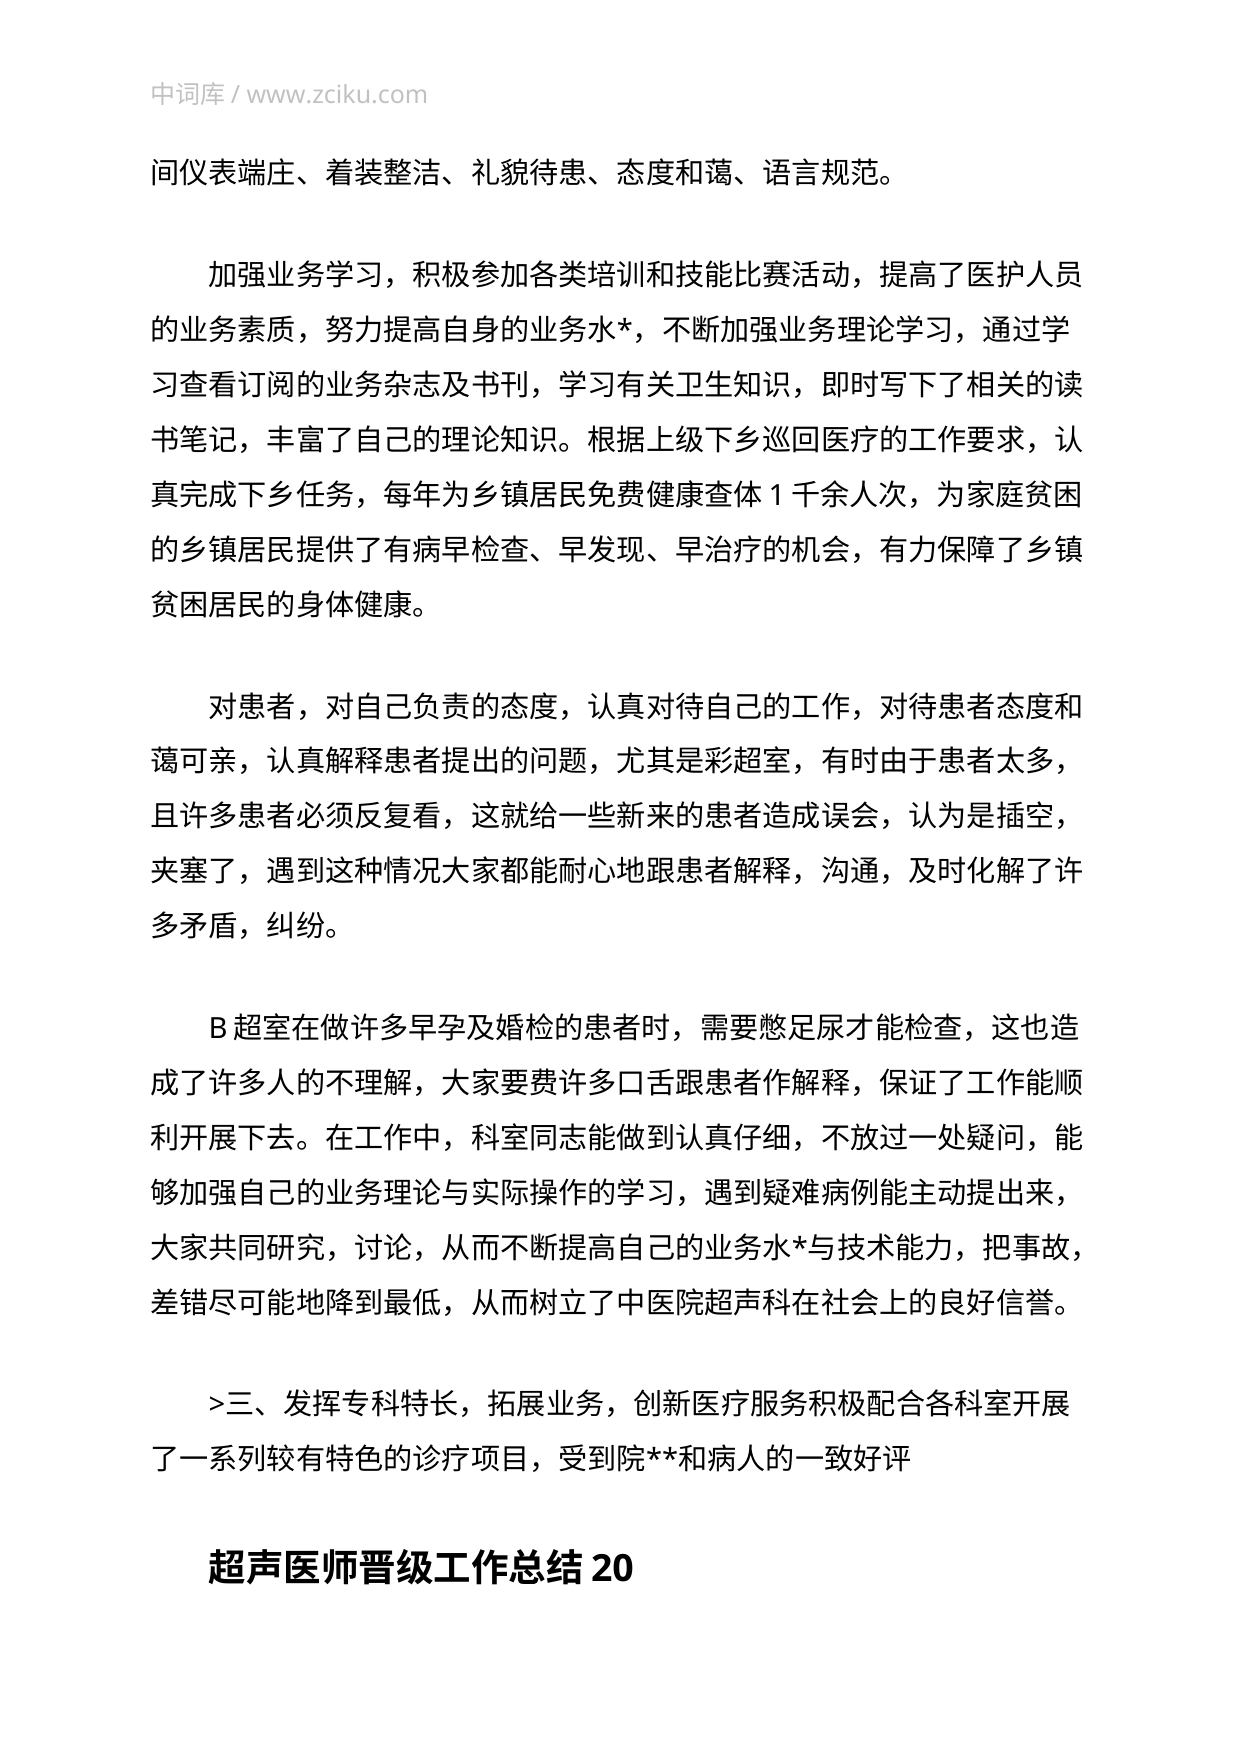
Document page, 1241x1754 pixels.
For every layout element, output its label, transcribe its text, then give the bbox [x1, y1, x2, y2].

text 超声医师晋级工作总结20 [150, 1538, 1090, 1592]
text 加强业务学习，积极参加各类培训和技能比赛活动，提高了医护人员的业务素质，努力提高自身的业务水*，不断加强业务理论学习，通过学习查看订阅的业务杂志及书刊，学习有关卫生知识，即时写下了相关的读书笔记，丰富了自己的理论知识。根据上级下乡巡回医疗的工作要求，认真完成下乡任务，每年为乡镇居民免费健康查体1千余人次，为家庭贫困的乡镇居民提供了有病早检查、早发现、早治疗的机会，有力保障了乡镇贫困居民的身体健康。 [150, 252, 1090, 624]
text >三、发挥专科特长，拓展业务，创新医疗服务积极配合各科室开展了一系列较有特色的诊疗项目，受到院**和病人的一致好评 [150, 1381, 1090, 1478]
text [150, 150, 1090, 192]
text B超室在做许多早孕及婚检的患者时，需要憋足尿才能检查，这也造成了许多人的不理解，大家要费许多口舌跟患者作解释，保证了工作能顺利开展下去。在工作中，科室同志能做到认真仔细，不放过一处疑问，能够加强自己的业务理论与实际操作的学习，遇到疑难病例能主动提出来，大家共同研究，讨论，从而不断提高自己的业务水*与技术能力，把事故，差错尽可能地降到最低，从而树立了中医院超声科在社会上的良好信誉。 [150, 1004, 1090, 1321]
text 对患者，对自己负责的态度，认真对待自己的工作，对待患者态度和蔼可亲，认真解释患者提出的问题，尤其是彩超室，有时由于患者太多，且许多患者必须反复看，这就给一些新来的患者造成误会，认为是插空，夹塞了，遇到这种情况大家都能耐心地跟患者解释，沟通，及时化解了许多矛盾，纠纷。 [150, 683, 1090, 945]
